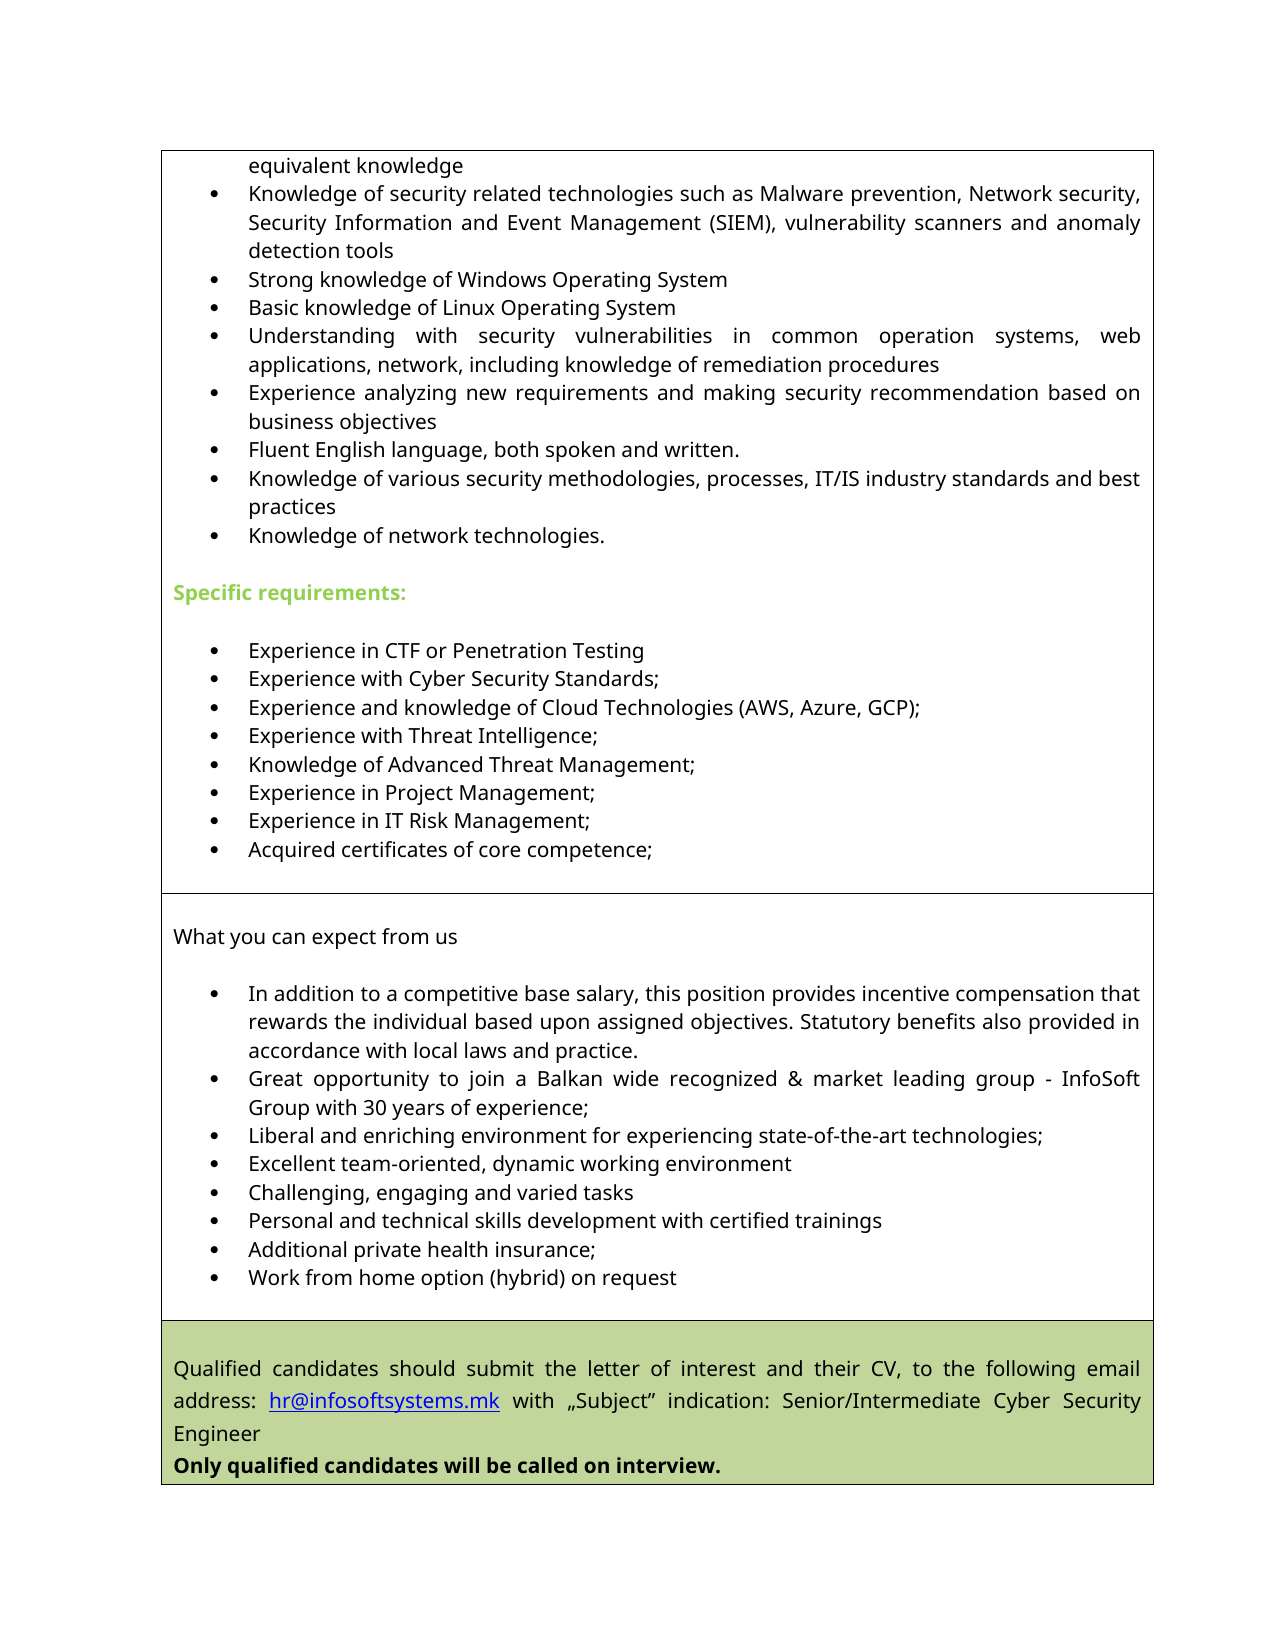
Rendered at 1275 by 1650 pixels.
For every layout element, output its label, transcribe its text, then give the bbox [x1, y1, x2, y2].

table_cell What you can expect from us In addition to a competitive base salary, this position provides incentive compensation that rewards the individual based upon assigned objectives. Statutory benefits also provided in accordance with local laws and practice. Great opportunity to join a Balkan wide recognized & market leading group - InfoSoft Group with 30 years of experience; Liberal and enriching environment for experiencing state-of-the-art technologies; Excellent team-oriented, dynamic working environment Challenging, engaging and varied tasks Personal and technical skills development with certified trainings Additional private health insurance; Work from home option (hybrid) on request [162, 894, 1153, 1320]
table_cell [162, 151, 1153, 893]
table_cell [162, 1321, 1153, 1484]
